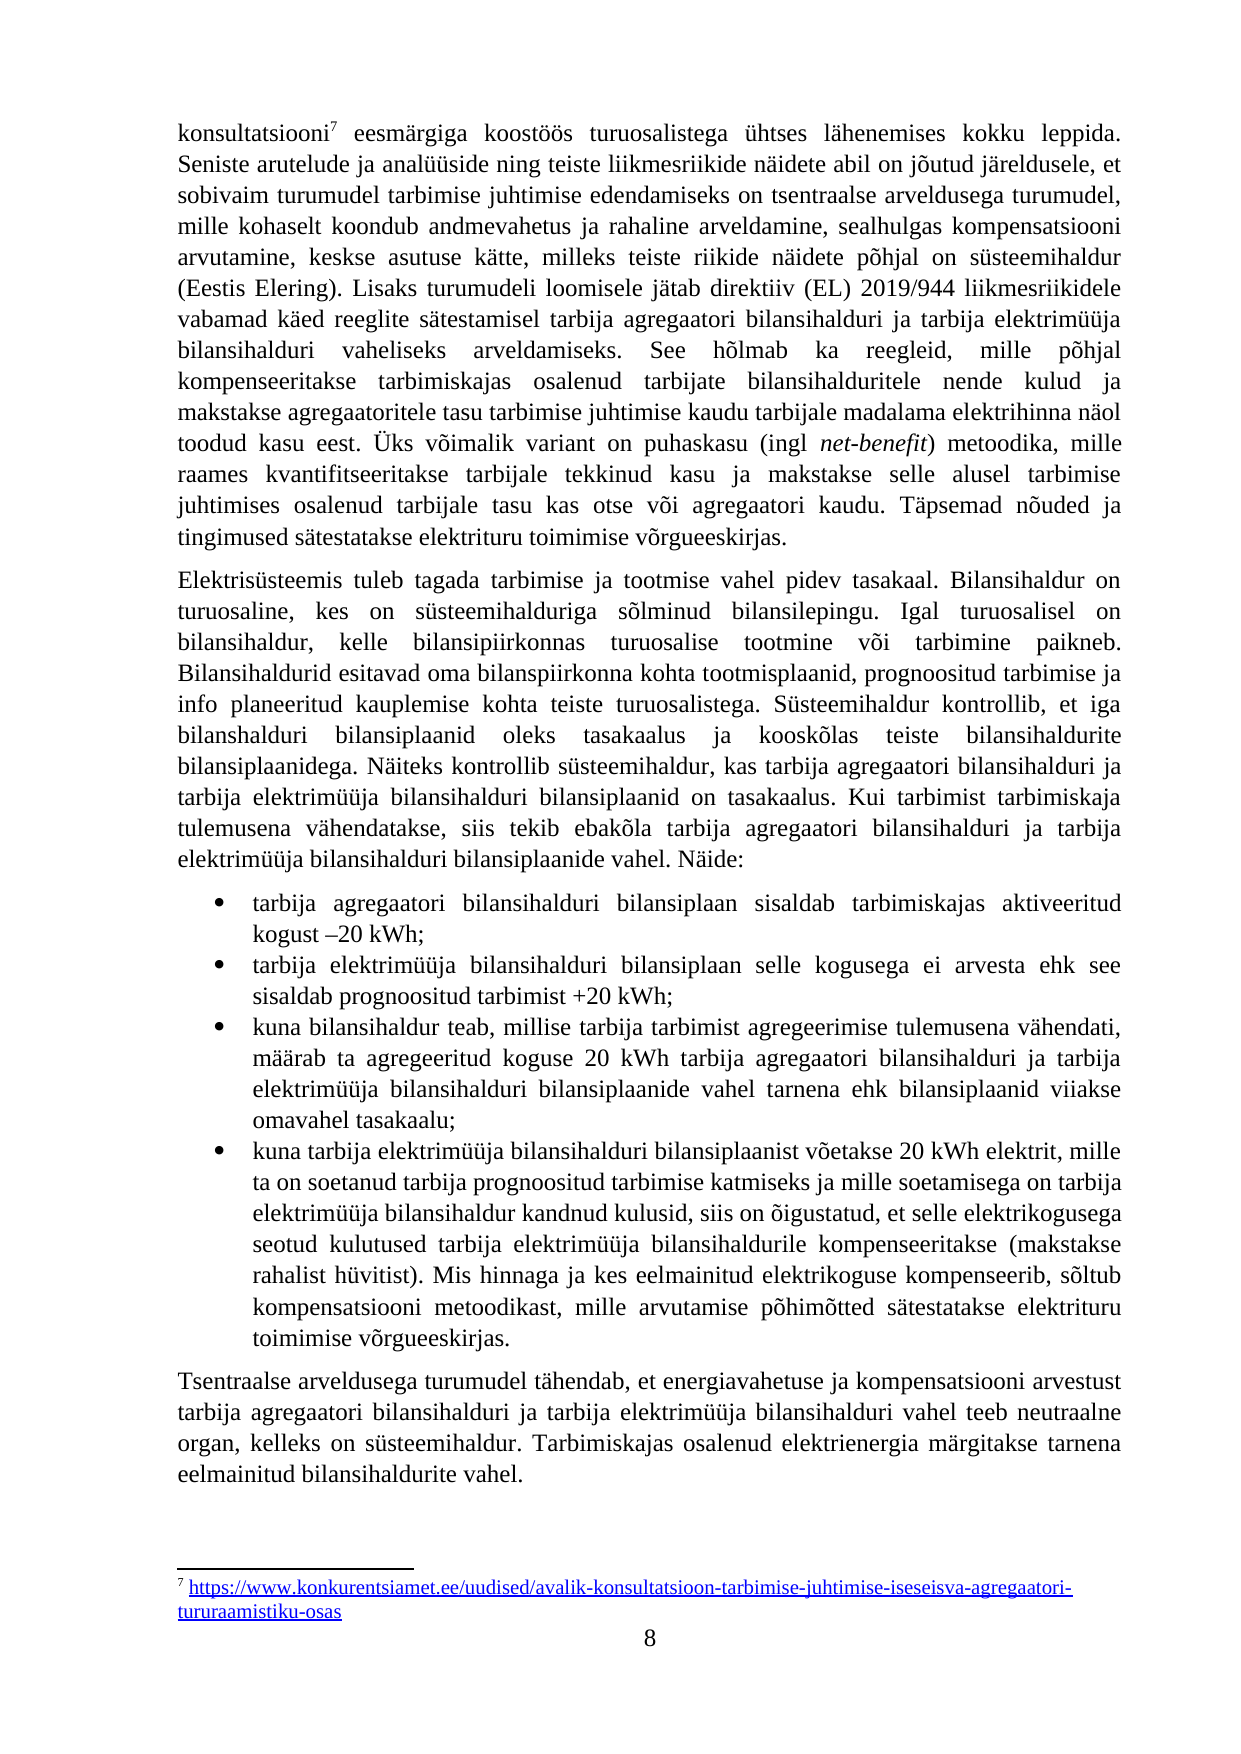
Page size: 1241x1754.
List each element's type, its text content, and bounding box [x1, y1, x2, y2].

text Tsentraalse arveldusega turumudel tähendab, et energiavahetuse ja kompensatsiooni arvestust tarbija agregaatori bilansihalduri ja tarbija elektrimüüja bilansihalduri vahel teeb neutraalne organ, kelleks on süsteemihaldur. Tarbimiskajas osalenud elektrienergia märgitakse tarnena eelmainitud bilansihaldurite vahel. [177, 1366, 1122, 1488]
text Elektrisüsteemis tuleb tagada tarbimise ja tootmise vahel pidev tasakaal. Bilansihaldur on turuosaline, kes on süsteemihalduriga sõlminud bilansilepingu. Igal turuosalisel on bilansihaldur, kelle bilansipiirkonnas turuosalise tootmine või tarbimine paikneb. Bilansihaldurid esitavad oma bilanspiirkonna kohta tootmisplaanid, prognoositud tarbimise ja info planeeritud kauplemise kohta teiste turuosalistega. Süsteemihaldur kontrollib, et iga bilanshalduri bilansiplaanid oleks tasakaalus ja kooskõlas teiste bilansihaldurite bilansiplaanidega. Näiteks kontrollib süsteemihaldur, kas tarbija agregaatori bilansihalduri ja tarbija elektrimüüja bilansihalduri bilansiplaanid on tasakaalus. Kui tarbimist tarbimiskaja tulemusena vähendatakse, siis tekib ebakõla tarbija agregaatori bilansihalduri ja tarbija elektrimüüja bilansihalduri bilansiplaanide vahel. Näide: [177, 565, 1122, 873]
list kuna bilansihaldur teab, millise tarbija tarbimist agregeerimise tulemusena vähendati, määrab ta agregeeritud koguse 20 kWh tarbija agregaatori bilansihalduri ja tarbija elektrimüüja bilansihalduri bilansiplaanide vahel tarnena ehk bilansiplaanid viiakse omavahel tasakaalu; [215, 1012, 1122, 1134]
list kuna tarbija elektrimüüja bilansihalduri bilansiplaanist võetakse 20 kWh elektrit, mille ta on soetanud tarbija prognoositud tarbimise katmiseks ja mille soetamisega on tarbija elektrimüüja bilansihaldur kandnud kulusid, siis on õigustatud, et selle elektrikogusega seotud kulutused tarbija elektrimüüja bilansihaldurile kompenseeritakse (makstakse rahalist hüvitist). Mis hinnaga ja kes eelmainitud elektrikoguse kompenseerib, sõltub kompensatsiooni metoodikast, mille arvutamise põhimõtted sätestatakse elektrituru toimimise võrgueeskirjas. [215, 1136, 1122, 1351]
list tarbija agregaatori bilansihalduri bilansiplaan sisaldab tarbimiskajas aktiveeritud kogust –20 kWh; [215, 888, 1122, 948]
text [177, 118, 1122, 550]
list tarbija elektrimüüja bilansihalduri bilansiplaan selle kogusega ei arvesta ehk see sisaldab prognoositud tarbimist +20 kWh; [215, 950, 1122, 1010]
